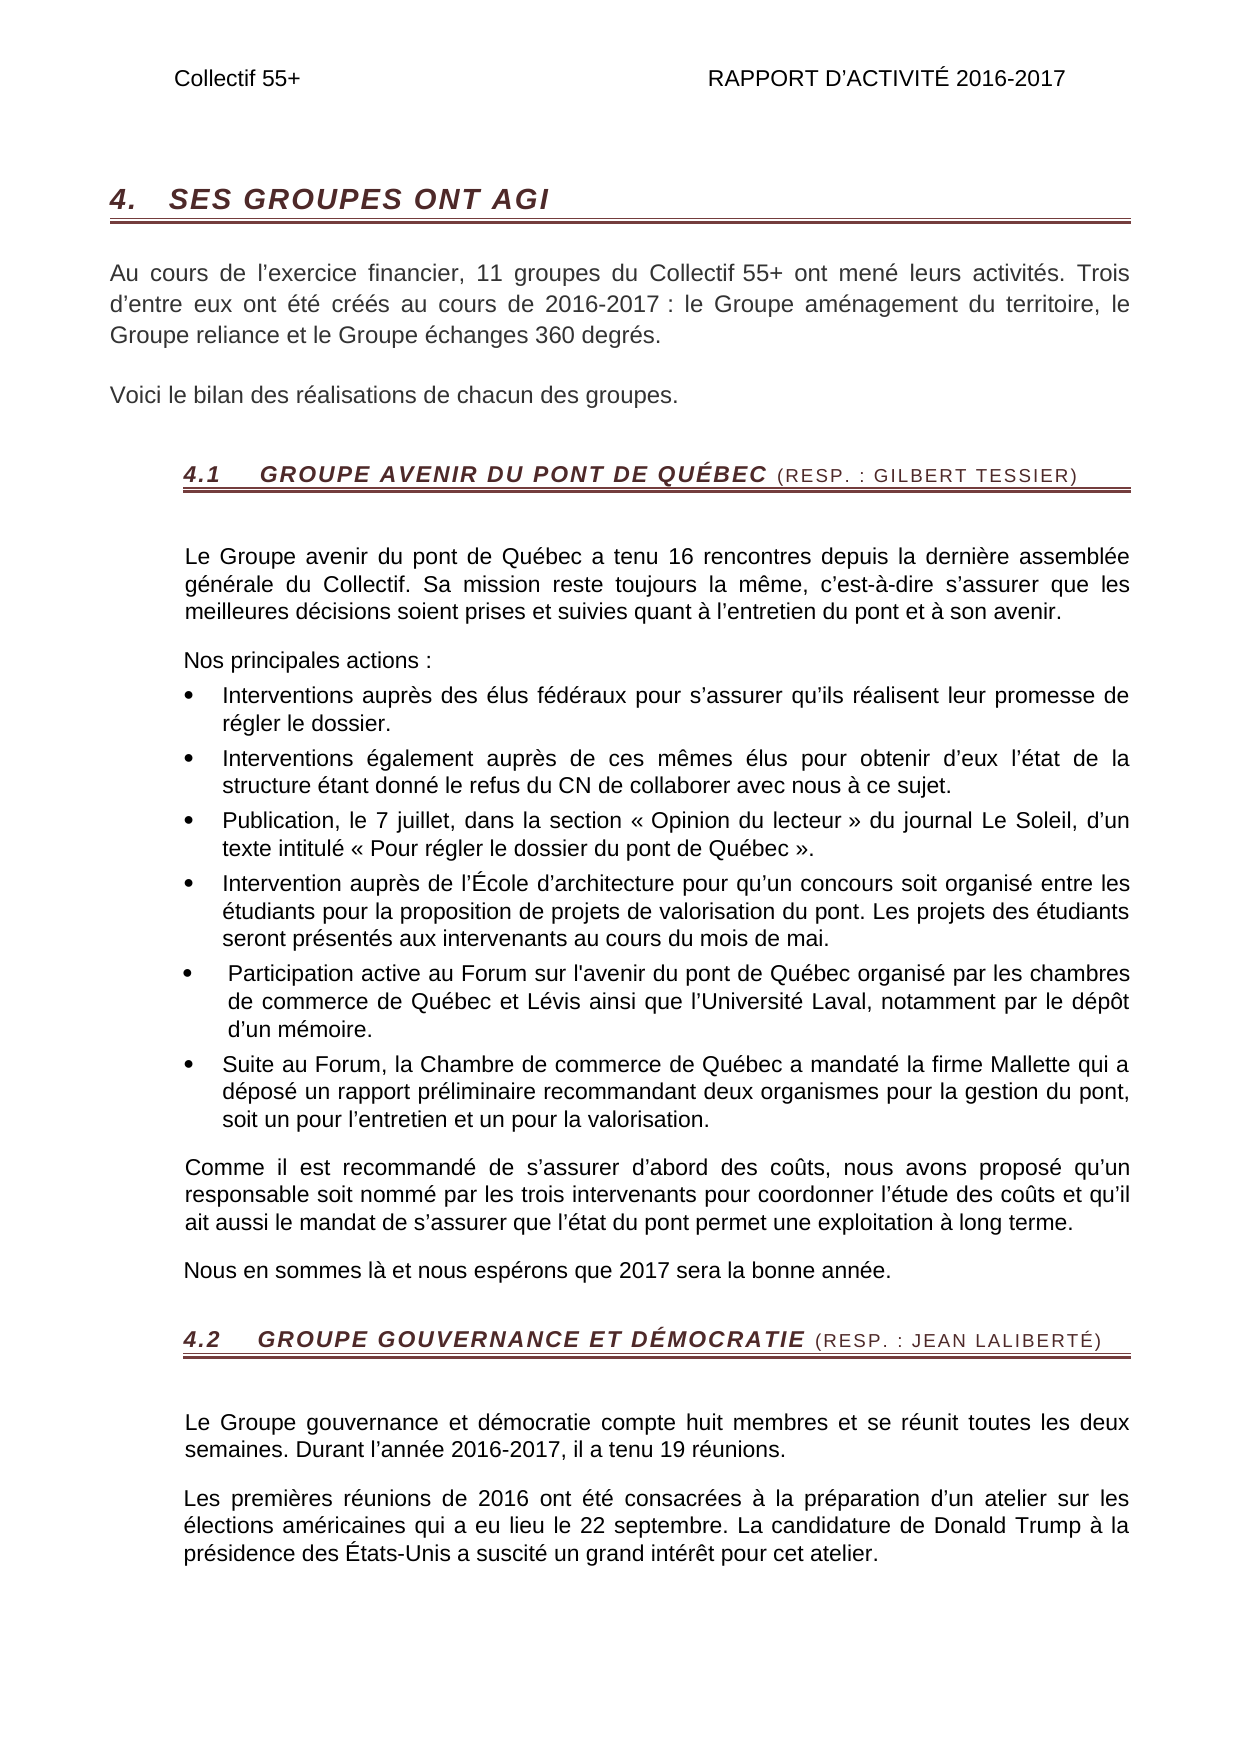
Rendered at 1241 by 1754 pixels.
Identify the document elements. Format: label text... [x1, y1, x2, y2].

text Les premières réunions de 2016 ont été consacrées à la préparation d’un atelier sur les élections américaines qui a eu lieu le 22 septembre. La candidature de Donald Trump à la présidence des États-Unis a suscité un grand intérêt pour cet atelier. [183, 1485, 1131, 1566]
text Nous en sommes là et nous espérons que 2017 sera la bonne année. [183, 1257, 1131, 1283]
text Le Groupe gouvernance et démocratie compte huit membres et se réunit toutes les deux semaines. Durant l’année 2016-2017, il a tenu 19 réunions. [184, 1409, 1131, 1463]
list Intervention auprès de l’École d’architecture pour qu’un concours soit organisé entre les étudiants pour la proposition de projets de valorisation du pont. Les projets des étudiants seront présentés aux intervenants au cours du mois de mai. [184, 870, 1131, 952]
list Nos principales actions : [183, 647, 1131, 673]
list Publication, le 7 juillet, dans la section « Opinion du lecteur » du journal Le Soleil, d’un texte intitulé « Pour régler le dossier du pont de Québec ». [184, 807, 1131, 861]
subtitle SES Groupes ONT AGI [109, 182, 1131, 224]
text Au cours de l’exercice financier, 11 groupes du Collectif 55+ ont mené leurs activités. Trois d’entre eux ont été créés au cours de 2016-2017 : le Groupe aménagement du territoire, le Groupe reliance et le Groupe échanges 360 degrés. [109, 255, 1131, 349]
list Participation active au Forum sur l'avenir du pont de Québec organisé par les chambres de commerce de Québec et Lévis ainsi que l’Université Laval, notamment par le dépôt d’un mémoire. [183, 960, 1131, 1042]
list Interventions également auprès de ces mêmes élus pour obtenir d’eux l’état de la structure étant donné le refus du CN de collaborer avec nous à ce sujet. [184, 744, 1131, 798]
list Suite au Forum, la Chambre de commerce de Québec a mandaté la firme Mallette qui a déposé un rapport préliminaire recommandant deux organismes pour la gestion du pont, soit un pour l’entretien et un pour la valorisation. [184, 1051, 1131, 1132]
text Voici le bilan des réalisations de chacun des groupes. [109, 378, 1131, 409]
text Comme il est recommandé de s’assurer d’abord des coûts, nous avons proposé qu’un responsable soit nommé par les trois intervenants pour coordonner l’étude des coûts et qu’il ait aussi le mandat de s’assurer que l’état du pont permet une exploitation à long terme. [184, 1153, 1131, 1235]
subtitle 4.1 Groupe avenir du pont de Québec (resp. : Gilbert Tessier) [183, 461, 1131, 487]
subtitle 4.2 Groupe gouvernance et démocratie (resp. : Jean Laliberté) [183, 1326, 1131, 1353]
list Interventions auprès des élus fédéraux pour s’assurer qu’ils réalisent leur promesse de régler le dossier. [184, 682, 1131, 736]
text Le Groupe avenir du pont de Québec a tenu 16 rencontres depuis la dernière assemblée générale du Collectif. Sa mission reste toujours la même, c’est-à-dire s’assurer que les meilleures décisions soient prises et suivies quant à l’entretien du pont et à son avenir. [184, 543, 1131, 625]
